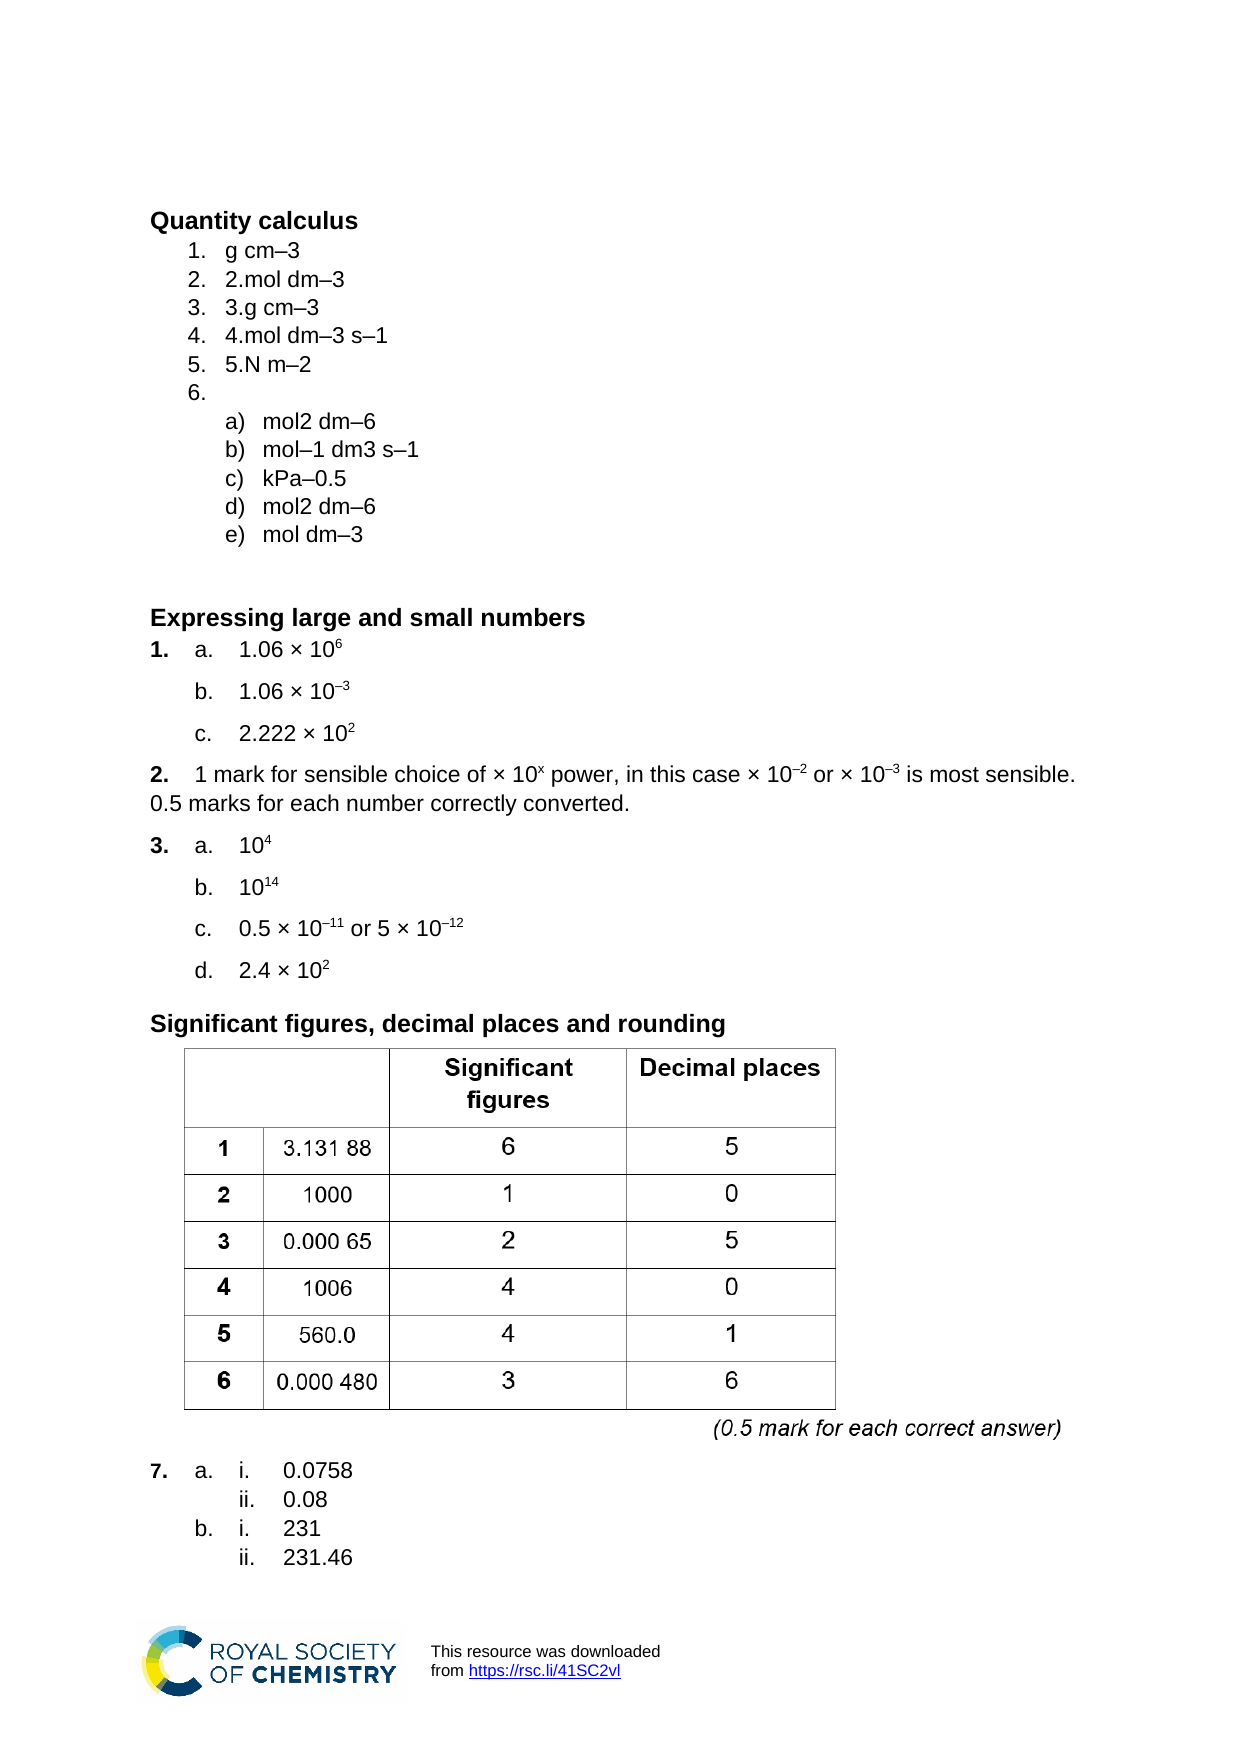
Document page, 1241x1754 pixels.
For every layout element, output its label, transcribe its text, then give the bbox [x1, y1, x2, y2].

list mol2 dm–6 [225, 493, 1090, 519]
text b. 1014 [150, 872, 1090, 901]
list 2.mol dm–3 [187, 266, 1090, 292]
text c. 0.5 × 10–11 or 5 × 10–12 [150, 913, 1090, 943]
list g cm–3 [187, 237, 1090, 263]
text 7. a. i. 0.0758 [150, 1455, 1090, 1484]
picture [136, 1618, 407, 1704]
text d. 2.4 × 102 [150, 955, 1090, 984]
text b. i. 231 [150, 1513, 1090, 1542]
list 4.mol dm–3 s–1 [187, 322, 1090, 349]
subtitle Expressing large and small numbers [150, 603, 1090, 632]
text ii. 0.08 [150, 1484, 1090, 1513]
text c. 2.222 × 102 [150, 718, 1090, 747]
subtitle Significant figures, decimal places and rounding [150, 1009, 1090, 1038]
list 5.N m–2 [187, 351, 1090, 377]
list mol–1 dm3 s–1 [225, 436, 1090, 462]
list 3.g cm–3 [187, 294, 1090, 320]
list kPa–0.5 [225, 464, 1090, 491]
list mol2 dm–6 [225, 408, 1090, 434]
text 2. 1 mark for sensible choice of × 10x power, in this case × 10–2 or × 10–3 is most sensible. 0.5 marks for each number correctly converted. [150, 759, 1090, 818]
text 3. a. 104 [150, 830, 1090, 859]
text b. 1.06 × 10–3 [150, 676, 1090, 705]
text ii. 231.46 [150, 1542, 1090, 1572]
picture [172, 1040, 1068, 1453]
list mol dm–3 [225, 521, 1090, 548]
subtitle Quantity calculus [150, 206, 1090, 235]
text 1. a. 1.06 × 106 [150, 634, 1090, 663]
